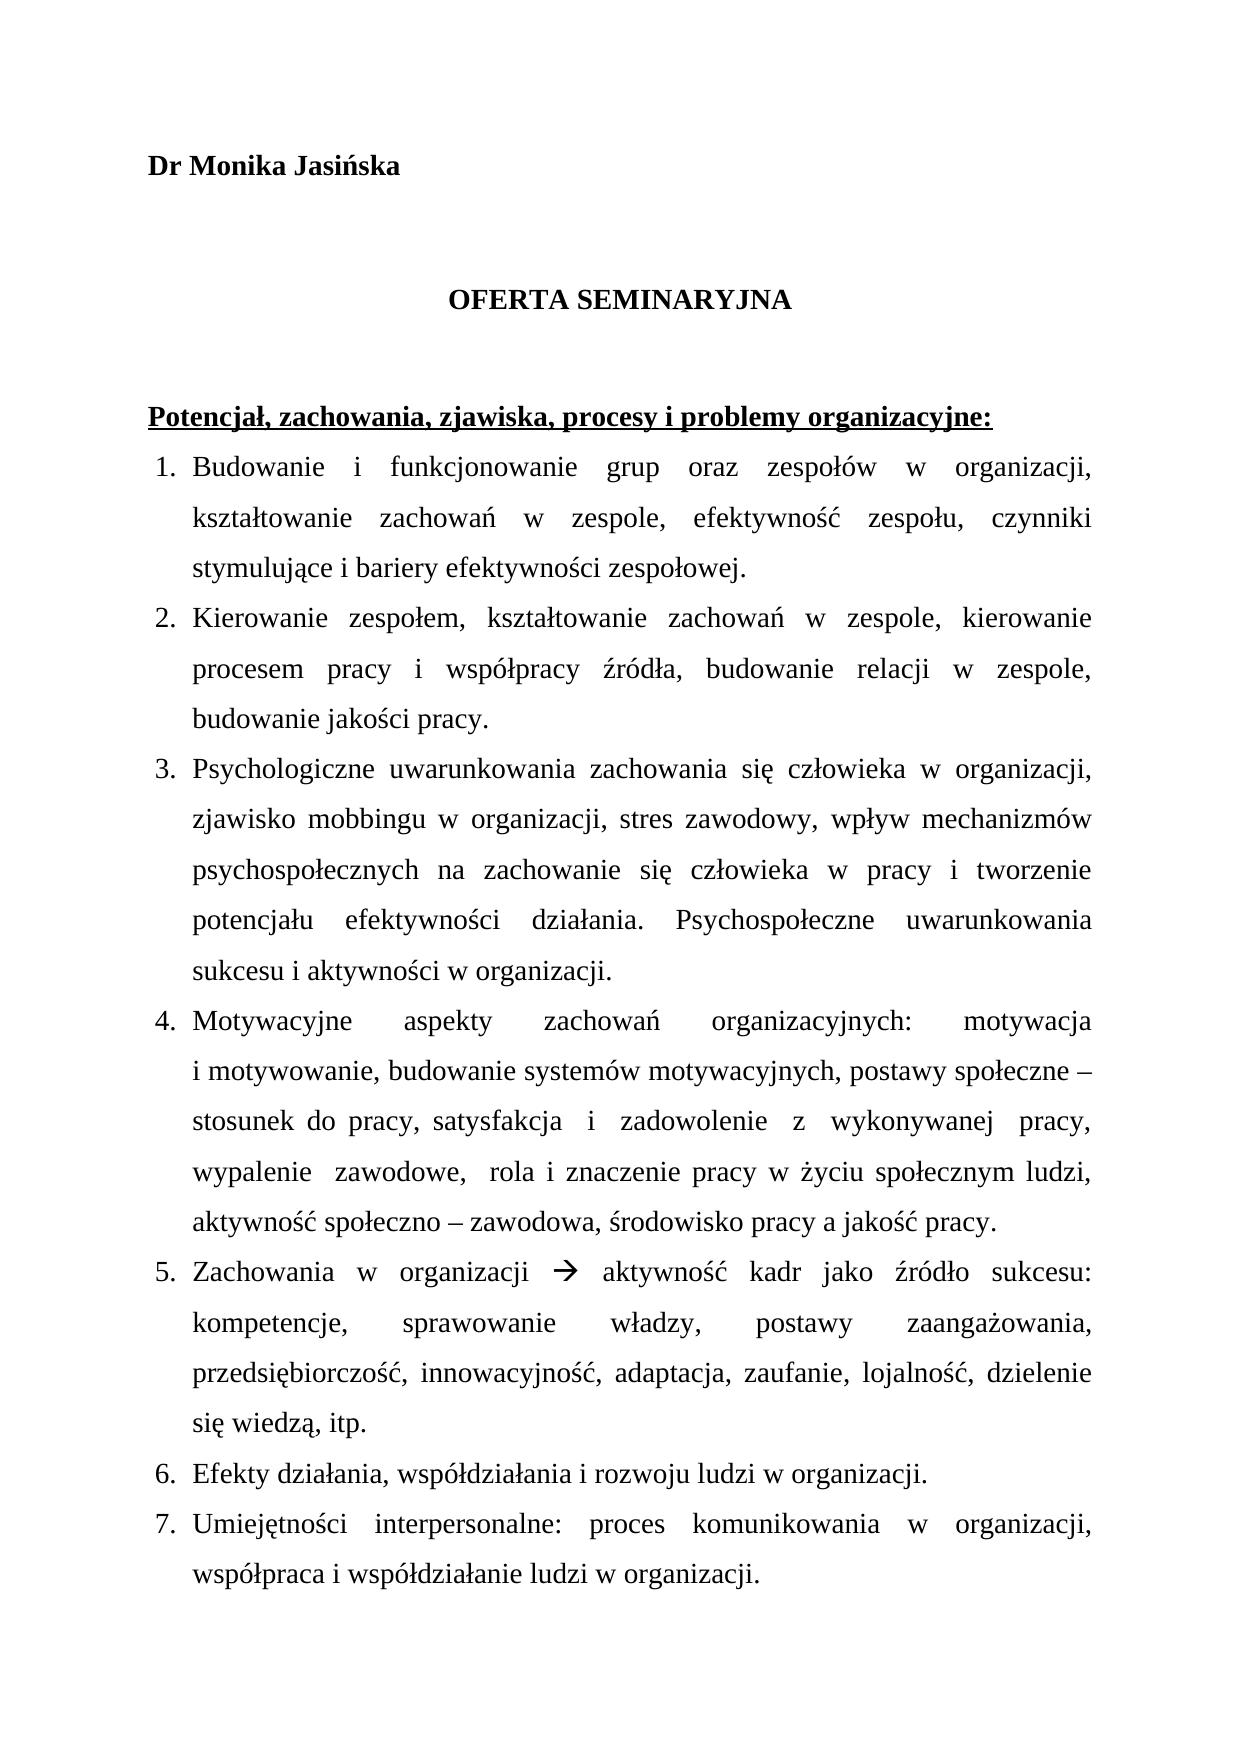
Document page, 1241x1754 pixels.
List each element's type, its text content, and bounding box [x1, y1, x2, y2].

list Budowanie i funkcjonowanie grup oraz zespołów w organizacji, kształtowanie zachowań w zespole, efektywność zespołu, czynniki stymulujące i bariery efektywności zespołowej. [154, 449, 1093, 584]
list Motywacyjne aspekty zachowań organizacyjnych: motywacja i motywowanie, budowanie systemów motywacyjnych, postawy społeczne – stosunek do pracy, satysfakcja i zadowolenie z wykonywanej pracy, wypalenie zawodowe, rola i znaczenie pracy w życiu społecznym ludzi, aktywność społeczno – zawodowa, środowisko pracy a jakość pracy. [154, 1003, 1093, 1238]
text Dr Monika Jasińska [148, 148, 1093, 181]
text OFERTA SEMINARYJNA [148, 282, 1093, 315]
list Zachowania w organizacji aktywność kadr jako źródło sukcesu: kompetencje, sprawowanie władzy, postawy zaangażowania, przedsiębiorczość, innowacyjność, adaptacja, zaufanie, lojalność, dzielenie się wiedzą, itp. [154, 1254, 1093, 1439]
list Umiejętności interpersonalne: proces komunikowania w organizacji, współpraca i współdziałanie ludzi w organizacji. [154, 1506, 1093, 1590]
list Efekty działania, współdziałania i rozwoju ludzi w organizacji. [154, 1456, 1093, 1489]
list Psychologiczne uwarunkowania zachowania się człowieka w organizacji, zjawisko mobbingu w organizacji, stres zawodowy, wpływ mechanizmów psychospołecznych na zachowanie się człowieka w pracy i tworzenie potencjału efektywności działania. Psychospołeczne uwarunkowania sukcesu i aktywności w organizacji. [154, 751, 1093, 986]
list Kierowanie zespołem, kształtowanie zachowań w zespole, kierowanie procesem pracy i współpracy źródła, budowanie relacji w zespole, budowanie jakości pracy. [154, 600, 1093, 734]
text Potencjał, zachowania, zjawiska, procesy i problemy organizacyjne: [148, 399, 1093, 433]
